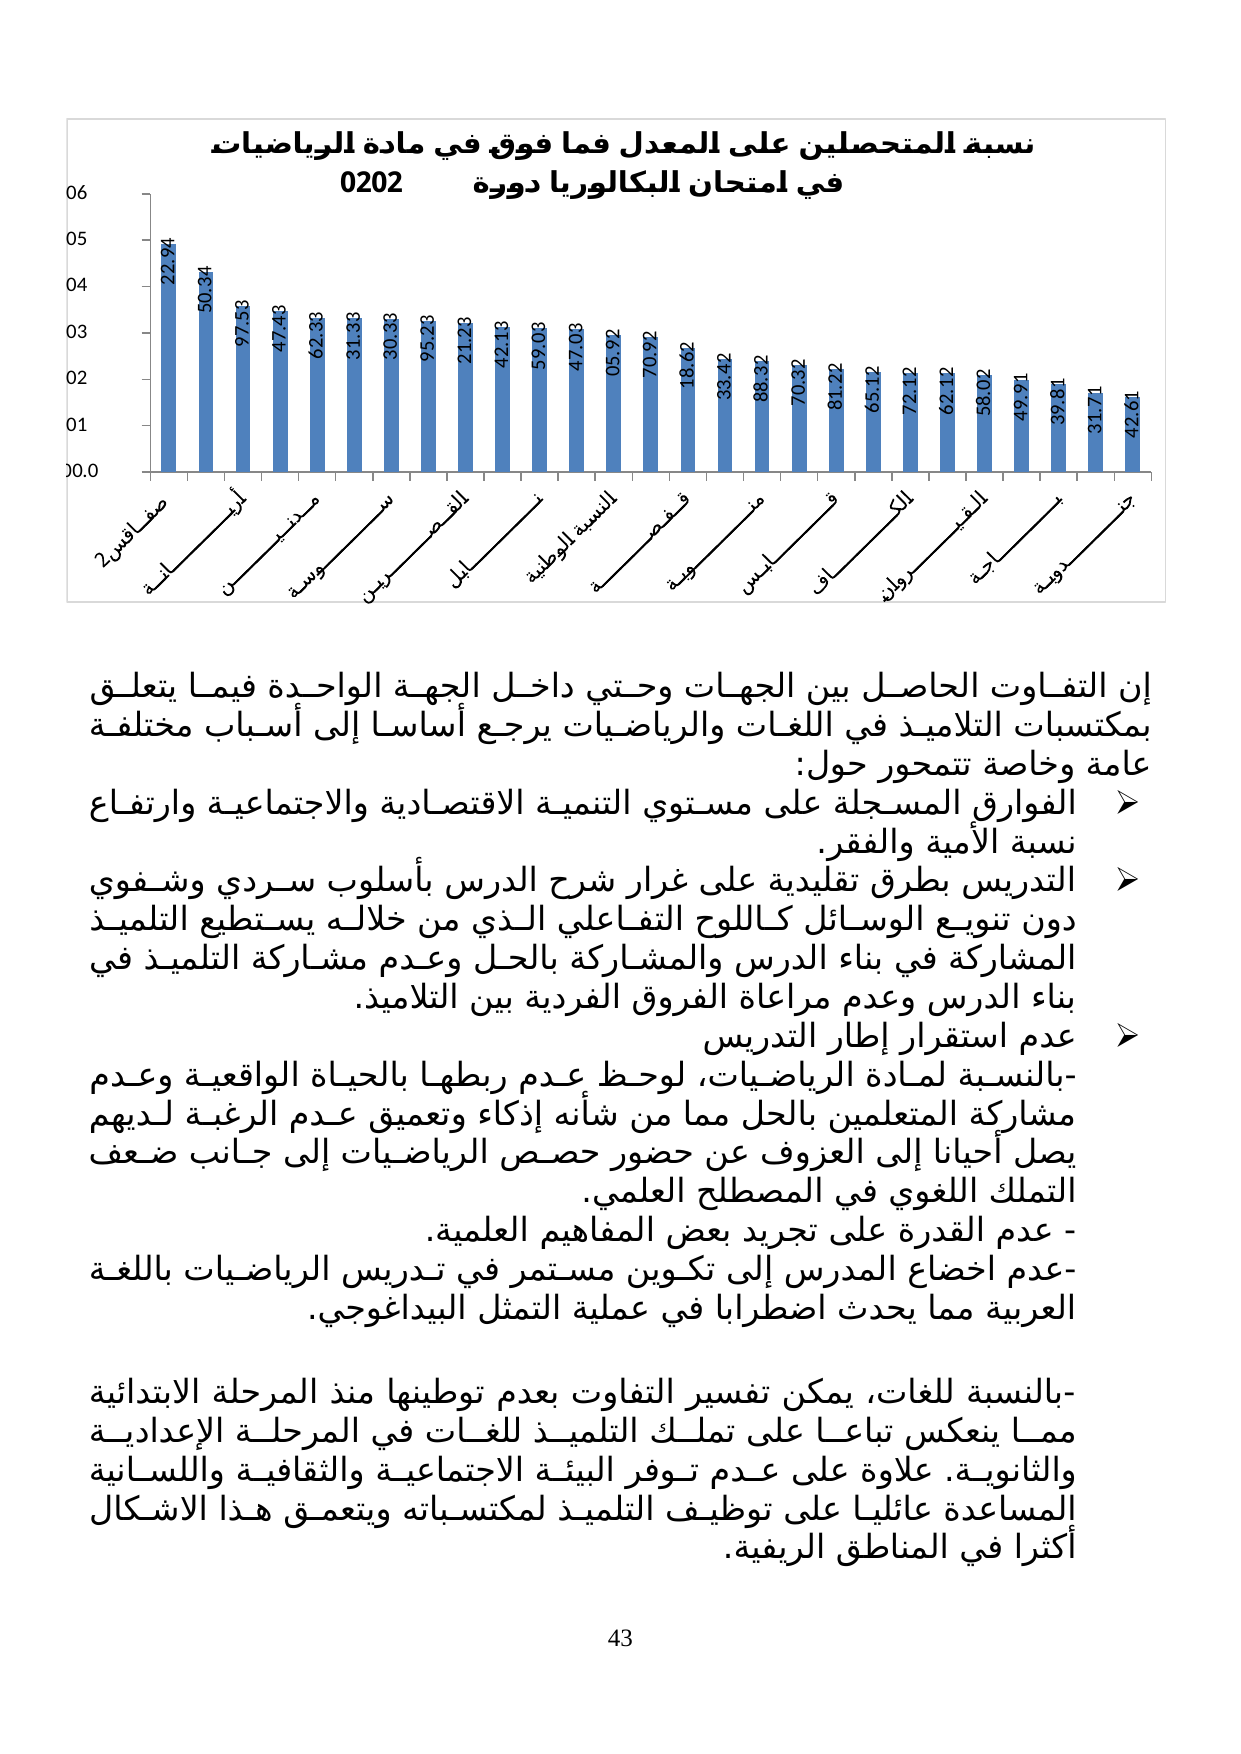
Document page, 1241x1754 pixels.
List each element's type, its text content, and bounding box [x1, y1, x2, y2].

list -عدم اخضاع المدرس إلى تكوين مستمر في تدريس الرياضيات باللغة العربية مما يحدث اضطرابا في عملية التمثل البيداغوجي. [89, 1249, 1077, 1327]
list - عدم القدرة على تجريد بعض المفاهيم العلمية. [89, 1211, 1077, 1249]
list الفوارق المسجلة على مستوي التنمية الاقتصادية والاجتماعية وارتفاع نسبة الأمية والفقر. [89, 783, 1114, 861]
list عدم استقرار إطار التدريس [89, 1016, 1114, 1055]
list -بالنسبة لمادة الرياضيات، لوحظ عدم ربطها بالحياة الواقعية وعدم مشاركة المتعلمين بالحل مما من شأنه إذكاء وتعميق عدم الرغبة لديهم يصل أحيانا إلى العزوف عن حضور حصص الرياضيات إلى جانب ضعف التملك اللغوي في المصطلح العلمي. [89, 1055, 1077, 1211]
list التدريس بطرق تقليدية على غرار شرح الدرس بأسلوب سردي وشفوي دون تنويع الوسائل كاللوح التفاعلي الذي من خلاله يستطيع التلميذ المشاركة في بناء الدرس والمشاركة بالحل وعدم مشاركة التلميذ في بناء الدرس وعدم مراعاة الفروق الفردية بين التلاميذ. [89, 861, 1114, 1016]
list -بالنسبة للغات، يمكن تفسير التفاوت بعدم توطينها منذ المرحلة الابتدائية مما ينعكس تباعا على تملك التلميذ للغات في المرحلة الإعدادية والثانوية. علاوة على عدم توفر البيئة الاجتماعية والثقافية واللسانية المساعدة عائليا على توظيف التلميذ لمكتسباته ويتعمق هذا الاشكال أكثرا في المناطق الريفية. [89, 1373, 1077, 1567]
text إن التفاوت الحاصل بين الجهات وحتي داخل الجهة الواحدة فيما يتعلق بمكتسبات التلاميذ في اللغات والرياضيات يرجع أساسا إلى أسباب مختلفة عامة وخاصة تتمحور حول: [89, 667, 1152, 783]
